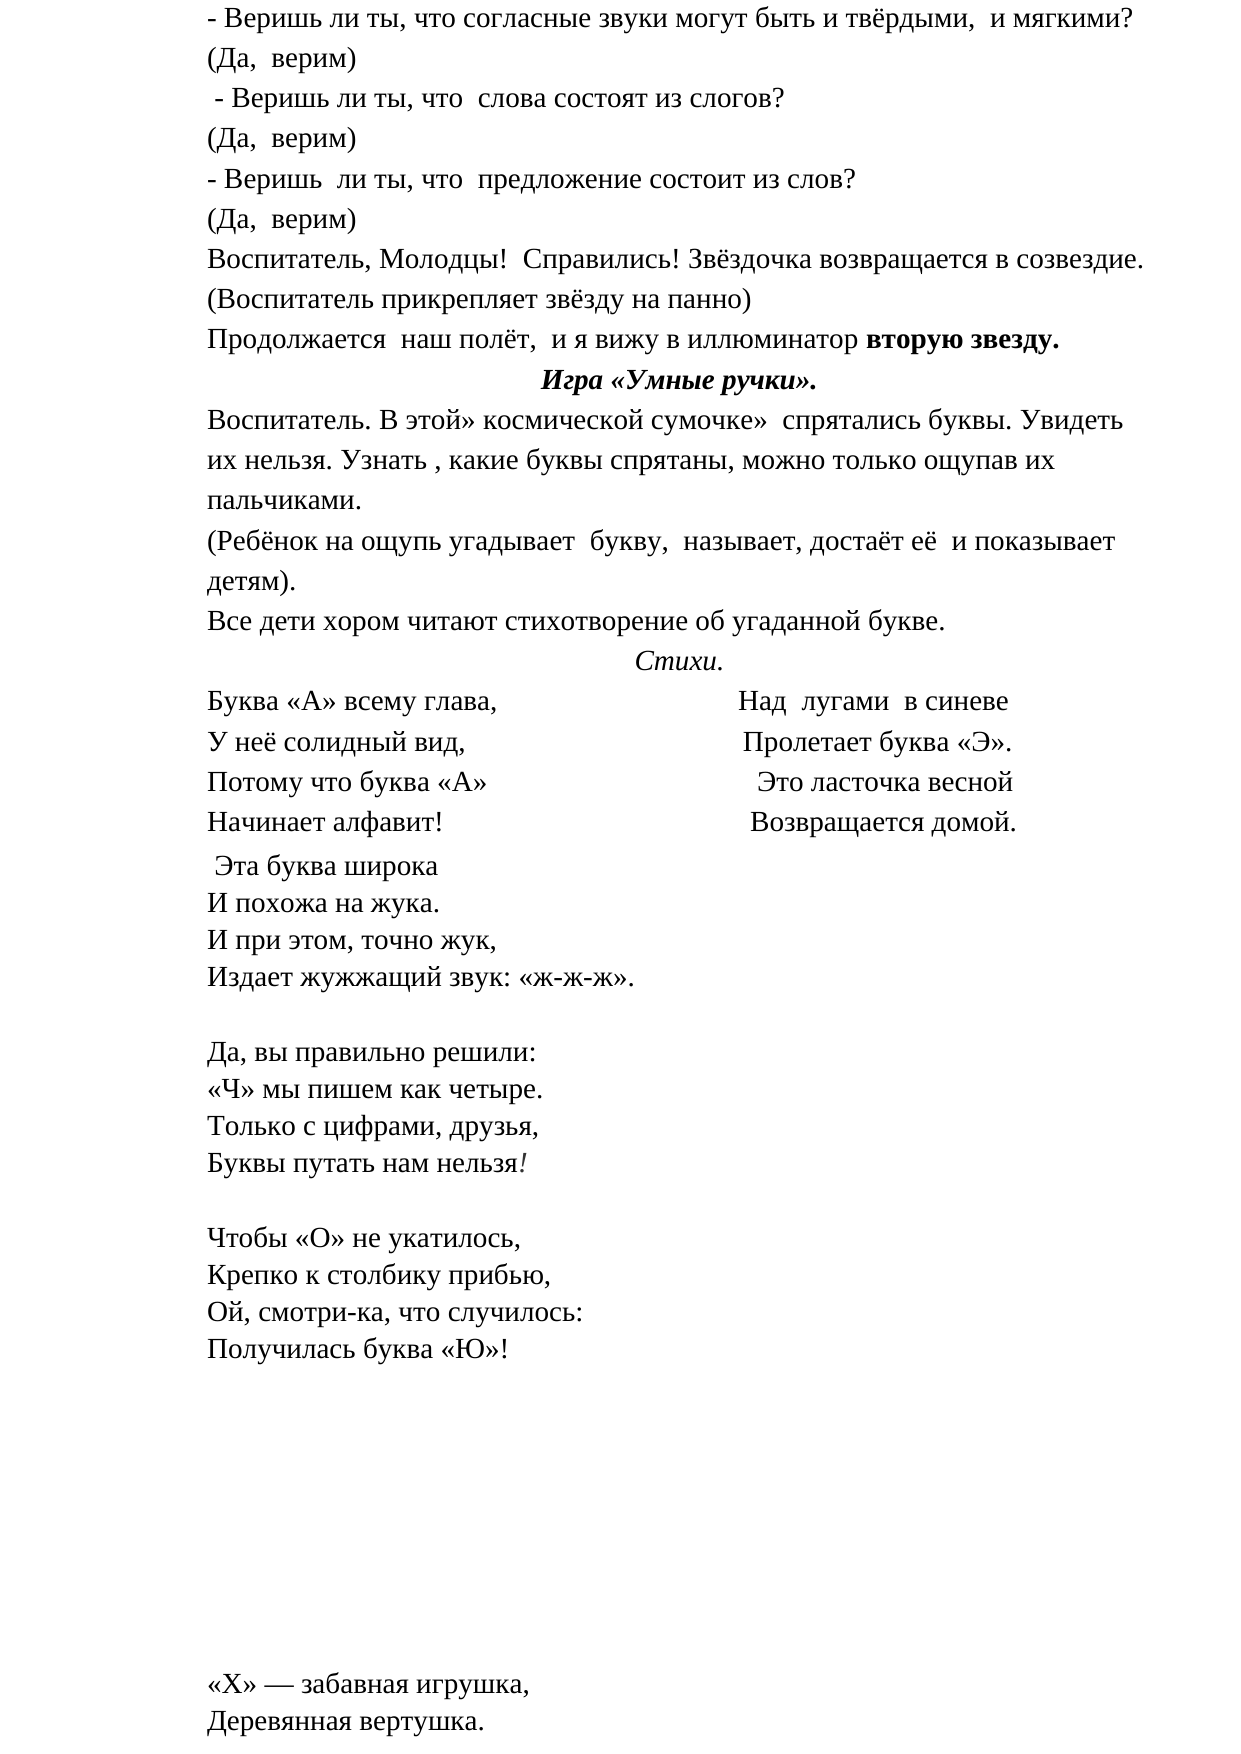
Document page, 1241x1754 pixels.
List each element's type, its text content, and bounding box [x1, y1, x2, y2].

text У неё солидный вид, Пролетает буква «Э». [207, 724, 1152, 757]
text Воспитатель, Молодцы! Справились! Звёздочка возвращается в созвездие. [207, 241, 1152, 275]
text Деревянная вертушка. [207, 1700, 1152, 1737]
text Чтобы «О» не укатилось, [207, 1216, 1152, 1253]
text Да, вы правильно решили: [207, 1030, 1152, 1067]
text Только с цифрами, друзья, [207, 1105, 1152, 1142]
text Буквы путать нам нельзя! [207, 1142, 1152, 1179]
text Буква «А» всему глава, Над лугами в синеве [207, 683, 1152, 717]
text «X» — забавная игрушка, [207, 1662, 1152, 1700]
text - Веришь ли ты, что согласные звуки могут быть и твёрдыми, и мягкими? (Да, верим) [207, 0, 1152, 74]
text - Веришь ли ты, что предложение состоит из слов? (Да, верим) [207, 161, 1152, 234]
text Воспитатель. В этой» космической сумочке» спрятались буквы. Увидеть их нельзя. Узнать , какие буквы спрятаны, можно только ощупав их пальчиками. [207, 402, 1152, 516]
text Потому что буква «А» Это ласточка весной [207, 764, 1152, 797]
text И при этом, точно жук, [207, 919, 1152, 956]
text «Ч» мы пишем как четыре. [207, 1067, 1152, 1105]
text Эта буква широка [207, 844, 1152, 882]
text Ой, смотри-ка, что случилось: [207, 1291, 1152, 1328]
text Игра «Умные ручки». [207, 362, 1152, 395]
text Стихи. [207, 643, 1152, 677]
text Все дети хором читают стихотворение об угаданной букве. [207, 603, 1152, 637]
text Крепко к столбику прибью, [207, 1253, 1152, 1291]
text - Веришь ли ты, что слова состоят из слогов? (Да, верим) [207, 80, 1152, 154]
text Получилась буква «Ю»! [207, 1328, 1152, 1365]
text (Воспитатель прикрепляет звёзду на панно) [207, 281, 1152, 315]
text И похожа на жука. [207, 882, 1152, 919]
text (Ребёнок на ощупь угадывает букву, называет, достаёт её и показывает детям). [207, 523, 1152, 596]
text Начинает алфавит! Возвращается домой. [207, 804, 1152, 838]
text Продолжается наш полёт, и я вижу в иллюминатор вторую звезду. [207, 322, 1152, 355]
text Издает жужжащий звук: «ж-ж-ж». [207, 956, 1152, 993]
